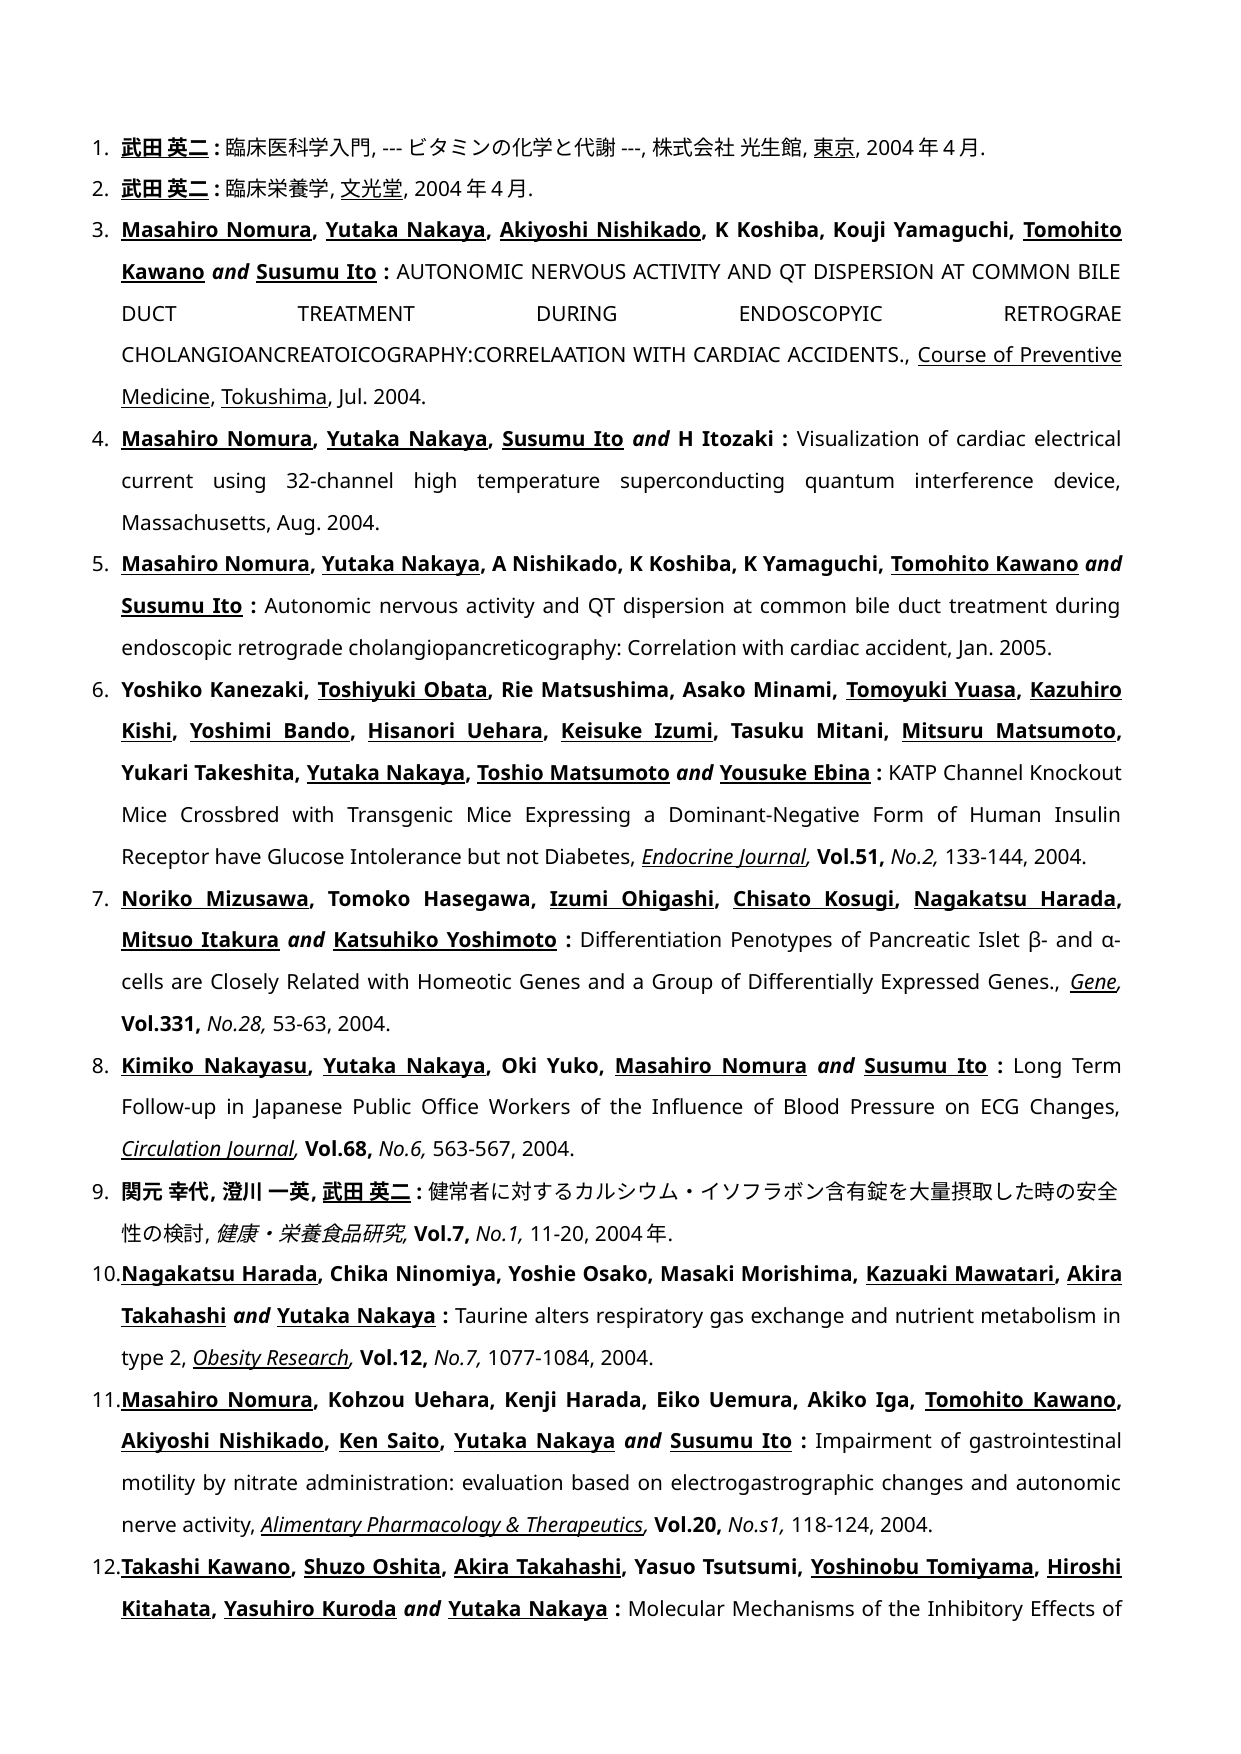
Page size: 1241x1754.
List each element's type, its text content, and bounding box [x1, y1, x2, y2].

list Kimiko Nakayasu, Yutaka Nakaya, Oki Yuko, Masahiro Nomura and Susumu Ito : Long Term Follow-up in Japanese Public Office Workers of the Influence of Blood Pressure on ECG Changes, Circulation Journal, Vol.68, No.6, 563-567, 2004. [92, 1044, 1122, 1169]
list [92, 1545, 1122, 1629]
list 関元 幸代, 澄川 一英, 武田 英二 : 健常者に対するカルシウム・イソフラボン含有錠を大量摂取した時の安全性の検討, 健康・栄養食品研究, Vol.7, No.1, 11-20, 2004年. [92, 1169, 1122, 1253]
list Masahiro Nomura, Yutaka Nakaya, Susumu Ito and H Itozaki : Visualization of cardiac electrical current using 32-channel high temperature superconducting quantum interference device, Massachusetts, Aug. 2004. [92, 417, 1122, 543]
list 武田 英二 : 臨床栄養学, 文光堂, 2004年4月. [92, 167, 1122, 209]
list Masahiro Nomura, Yutaka Nakaya, A Nishikado, K Koshiba, K Yamaguchi, Tomohito Kawano and Susumu Ito : Autonomic nervous activity and QT dispersion at common bile duct treatment during endoscopic retrograde cholangiopancreticography: Correlation with cardiac accident, Jan. 2005. [92, 543, 1122, 668]
list Yoshiko Kanezaki, Toshiyuki Obata, Rie Matsushima, Asako Minami, Tomoyuki Yuasa, Kazuhiro Kishi, Yoshimi Bando, Hisanori Uehara, Keisuke Izumi, Tasuku Mitani, Mitsuru Matsumoto, Yukari Takeshita, Yutaka Nakaya, Toshio Matsumoto and Yousuke Ebina : KATP Channel Knockout Mice Crossbred with Transgenic Mice Expressing a Dominant-Negative Form of Human Insulin Receptor have Glucose Intolerance but not Diabetes, Endocrine Journal, Vol.51, No.2, 133-144, 2004. [92, 668, 1122, 877]
list Noriko Mizusawa, Tomoko Hasegawa, Izumi Ohigashi, Chisato Kosugi, Nagakatsu Harada, Mitsuo Itakura and Katsuhiko Yoshimoto : Differentiation Penotypes of Pancreatic Islet β- and α-cells are Closely Related with Homeotic Genes and a Group of Differentially Expressed Genes., Gene, Vol.331, No.28, 53-63, 2004. [92, 877, 1122, 1044]
list Masahiro Nomura, Kohzou Uehara, Kenji Harada, Eiko Uemura, Akiko Iga, Tomohito Kawano, Akiyoshi Nishikado, Ken Saito, Yutaka Nakaya and Susumu Ito : Impairment of gastrointestinal motility by nitrate administration: evaluation based on electrogastrographic changes and autonomic nerve activity, Alimentary Pharmacology & Therapeutics, Vol.20, No.s1, 118-124, 2004. [92, 1378, 1122, 1545]
list Masahiro Nomura, Yutaka Nakaya, Akiyoshi Nishikado, K Koshiba, Kouji Yamaguchi, Tomohito Kawano and Susumu Ito : AUTONOMIC NERVOUS ACTIVITY AND QT DISPERSION AT COMMON BILE DUCT TREATMENT DURING ENDOSCOPYIC RETROGRAE CHOLANGIOANCREATOICOGRAPHY:CORRELAATION WITH CARDIAC ACCIDENTS., Course of Preventive Medicine, Tokushima, Jul. 2004. [92, 209, 1122, 417]
list 武田 英二 : 臨床医科学入門, --- ビタミンの化学と代謝 ---, 株式会社 光生館, 東京, 2004年4月. [92, 125, 1122, 167]
list Nagakatsu Harada, Chika Ninomiya, Yoshie Osako, Masaki Morishima, Kazuaki Mawatari, Akira Takahashi and Yutaka Nakaya : Taurine alters respiratory gas exchange and nutrient metabolism in type 2, Obesity Research, Vol.12, No.7, 1077-1084, 2004. [92, 1253, 1122, 1378]
